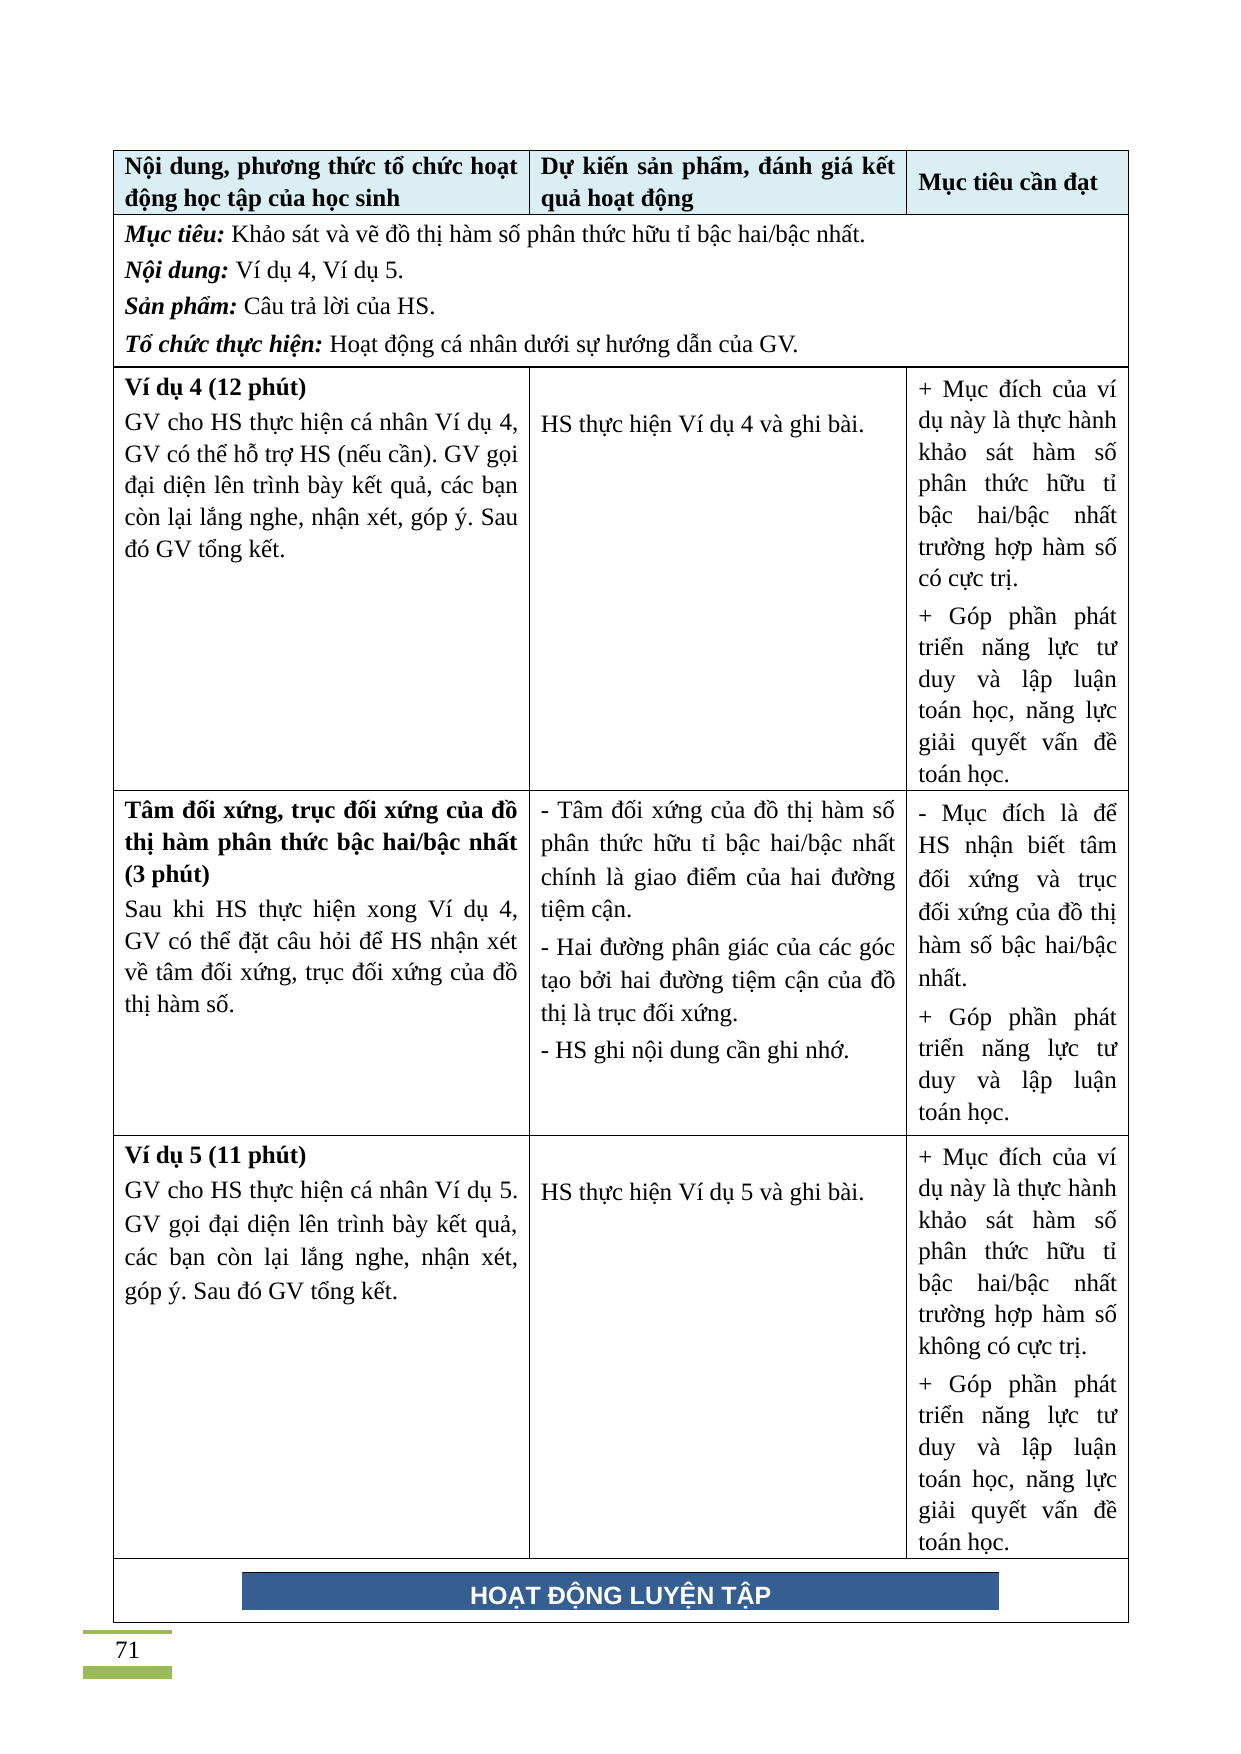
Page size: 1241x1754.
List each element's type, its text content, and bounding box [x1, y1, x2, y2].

table_cell HS thực hiện Ví dụ 4 và ghi bài. [530, 368, 906, 790]
table_cell Tâm đối xứng, trục đối xứng của đồ thị hàm phân thức bậc hai/bậc nhất (3 phút) Sau khi HS thực hiện xong Ví dụ 4, GV có thể đặt câu hỏi để HS nhận xét về tâm đối xứng, trục đối xứng của đồ thị hàm số. [114, 791, 529, 1134]
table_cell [114, 215, 1128, 366]
table_header Dự kiến sản phẩm, đánh giá kết quả hoạt động [530, 151, 906, 214]
table_header Mục tiêu cần đạt [907, 151, 1128, 214]
table_header Nội dung, phương thức tổ chức hoạt động học tập của học sinh [114, 151, 529, 214]
table_cell + Mục đích của ví dụ này là thực hành khảo sát hàm số phân thức hữu tỉ bậc hai/bậc nhất trường hợp hàm số có cực trị. + Góp phần phát triển năng lực tư duy và lập luận toán học, năng lực giải quyết vấn đề toán học. [907, 368, 1128, 790]
table_cell HS thực hiện Ví dụ 5 và ghi bài. [530, 1136, 906, 1558]
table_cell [114, 1559, 1128, 1622]
table_cell - Mục đích là để HS nhận biết tâm đối xứng và trục đối xứng của đồ thị hàm số bậc hai/bậc nhất. + Góp phần phát triển năng lực tư duy và lập luận toán học. [907, 791, 1128, 1134]
table_cell - Tâm đối xứng của đồ thị hàm số phân thức hữu tỉ bậc hai/bậc nhất chính là giao điểm của hai đường tiệm cận. - Hai đường phân giác của các góc tạo bởi hai đường tiệm cận của đồ thị là trục đối xứng. - HS ghi nội dung cần ghi nhớ. [530, 791, 906, 1134]
table_cell + Mục đích của ví dụ này là thực hành khảo sát hàm số phân thức hữu tỉ bậc hai/bậc nhất trường hợp hàm số không có cực trị. + Góp phần phát triển năng lực tư duy và lập luận toán học, năng lực giải quyết vấn đề toán học. [907, 1136, 1128, 1558]
table_cell Ví dụ 5 (11 phút) GV cho HS thực hiện cá nhân Ví dụ 5. GV gọi đại diện lên trình bày kết quả, các bạn còn lại lắng nghe, nhận xét, góp ý. Sau đó GV tổng kết. [114, 1136, 529, 1558]
table_cell Ví dụ 4 (12 phút) GV cho HS thực hiện cá nhân Ví dụ 4, GV có thể hỗ trợ HS (nếu cần). GV gọi đại diện lên trình bày kết quả, các bạn còn lại lắng nghe, nhận xét, góp ý. Sau đó GV tổng kết. [114, 368, 529, 790]
